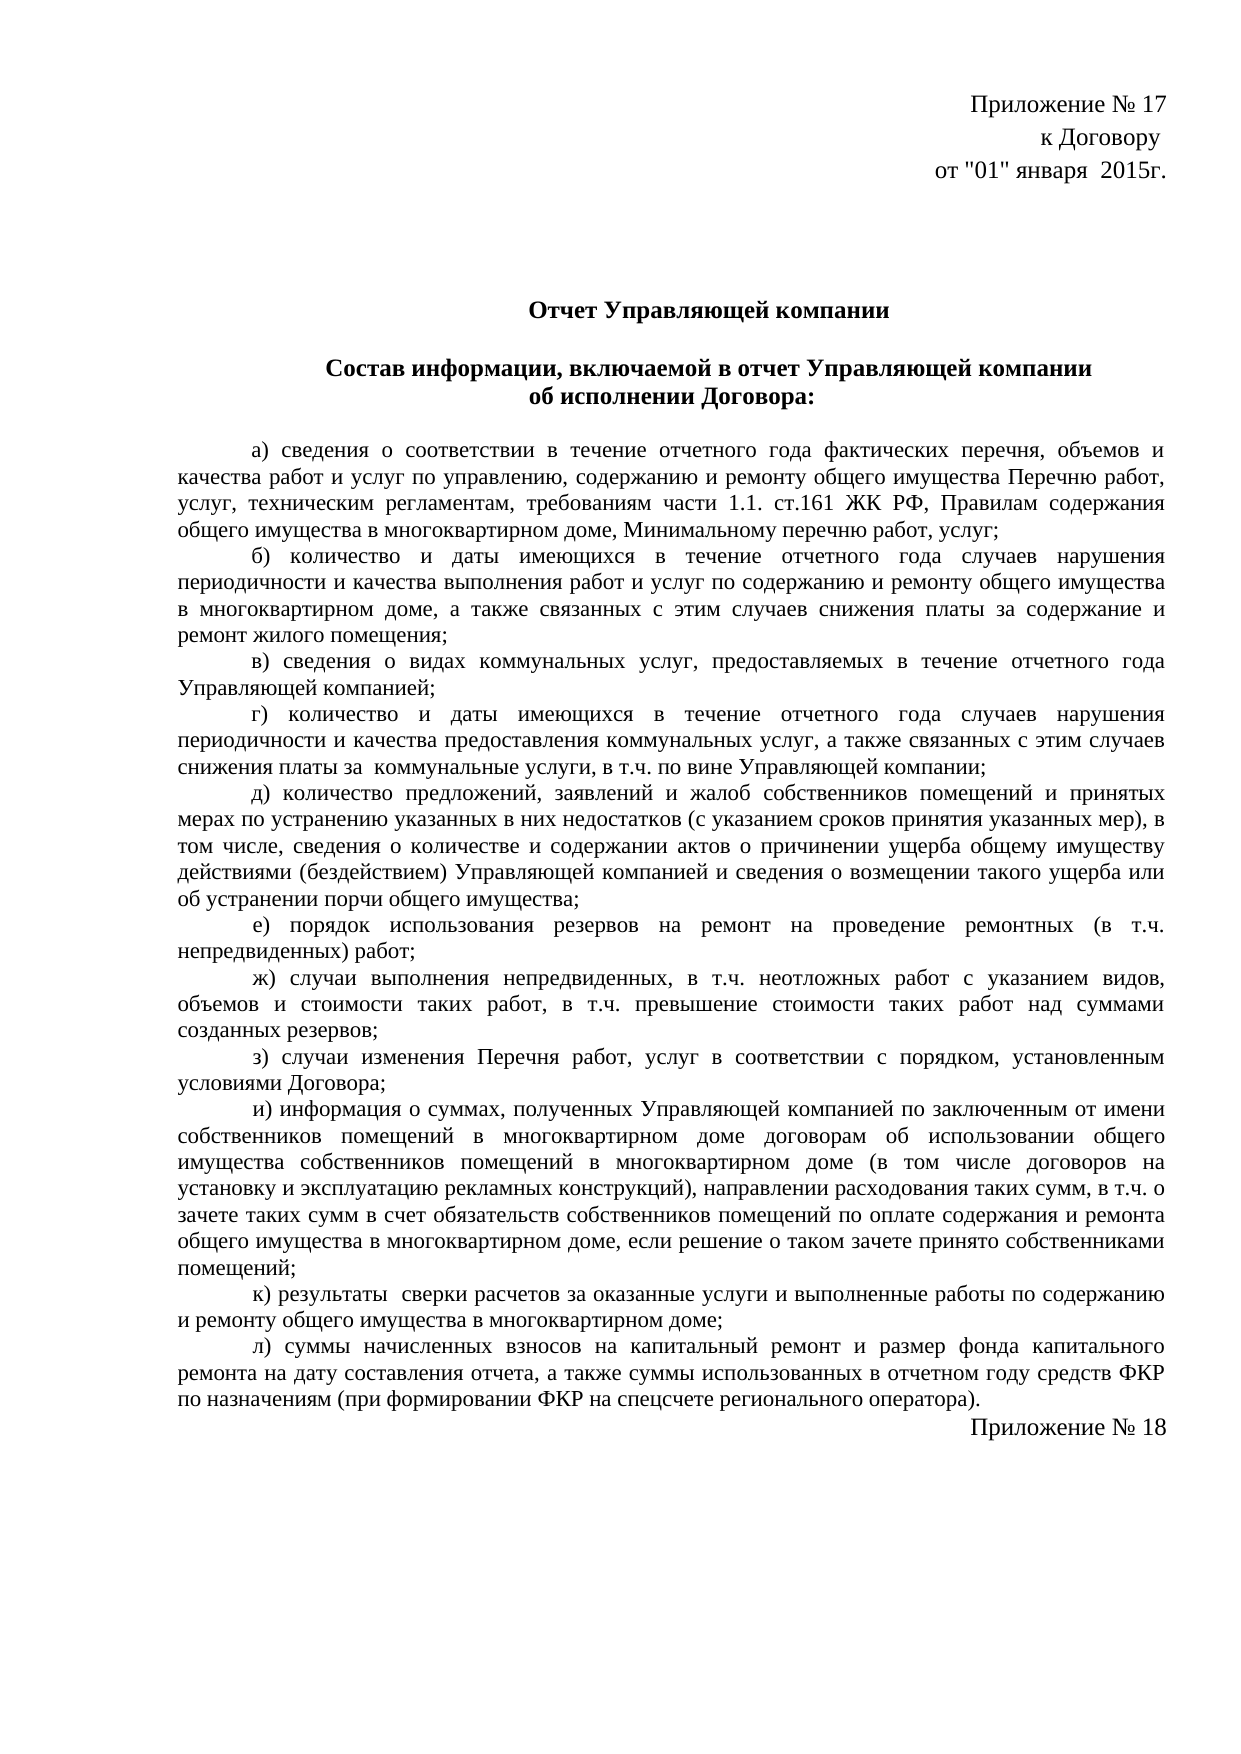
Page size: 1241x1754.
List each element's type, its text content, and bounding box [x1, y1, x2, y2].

text л) суммы начисленных взносов на капитальный ремонт и размер фонда капитального ремонта на дату составления отчета, а также суммы использованных в отчетном году средств ФКР по назначениям (при формировании ФКР на спецсчете регионального оператора). [177, 1333, 1167, 1412]
text ж) случаи выполнения непредвиденных, в т.ч. неотложных работ с указанием видов, объемов и стоимости таких работ, в т.ч. превышение стоимости таких работ над суммами созданных резервов; [177, 964, 1167, 1043]
text Приложение № 17 [166, 89, 1167, 117]
text в) сведения о видах коммунальных услуг, предоставляемых в течение отчетного года Управляющей компанией; [177, 647, 1167, 700]
text к Договору от "01" января 2015г. [166, 122, 1167, 183]
text а) сведения о соответствии в течение отчетного года фактических перечня, объемов и качества работ и услуг по управлению, содержанию и ремонту общего имущества Перечню работ, услуг, техническим регламентам, требованиям части 1.1. ст.161 ЖК РФ, Правилам содержания общего имущества в многоквартирном доме, Минимальному перечню работ, услуг; [177, 437, 1167, 542]
text б) количество и даты имеющихся в течение отчетного года случаев нарушения периодичности и качества выполнения работ и услуг по содержанию и ремонту общего имущества в многоквартирном доме, а также связанных с этим случаев снижения платы за содержание и ремонт жилого помещения; [177, 542, 1167, 647]
text г) количество и даты имеющихся в течение отчетного года случаев нарушения периодичности и качества предоставления коммунальных услуг, а также связанных с этим случаев снижения платы за коммунальные услуги, в т.ч. по вине Управляющей компании; [177, 700, 1167, 779]
text к) результаты сверки расчетов за оказанные услуги и выполненные работы по содержанию и ремонту общего имущества в многоквартирном доме; [177, 1280, 1167, 1333]
text д) количество предложений, заявлений и жалоб собственников помещений и принятых мерах по устранению указанных в них недостатков (с указанием сроков принятия указанных мер), в том числе, сведения о количестве и содержании актов о причинении ущерба общему имуществу действиями (бездействием) Управляющей компанией и сведения о возмещении такого ущерба или об устранении порчи общего имущества; [177, 779, 1167, 911]
text и) информация о суммах, полученных Управляющей компанией по заключенным от имени собственников помещений в многоквартирном доме договорам об использовании общего имущества собственников помещений в многоквартирном доме (в том числе договоров на установку и эксплуатацию рекламных конструкций), направлении расходования таких сумм, в т.ч. о зачете таких сумм в счет обязательств собственников помещений по оплате содержания и ремонта общего имущества в многоквартирном доме, если решение о таком зачете принято собственниками помещений; [177, 1095, 1167, 1280]
text Отчет Управляющей компании [177, 295, 1167, 324]
text Состав информации, включаемой в отчет Управляющей компании об исполнении Договора: [177, 353, 1167, 410]
text Приложение № 18 [166, 1412, 1167, 1440]
text е) порядок использования резервов на ремонт на проведение ремонтных (в т.ч. непредвиденных) работ; [177, 911, 1167, 964]
text з) случаи изменения Перечня работ, услуг в соответствии с порядком, установленным условиями Договора; [177, 1043, 1167, 1095]
